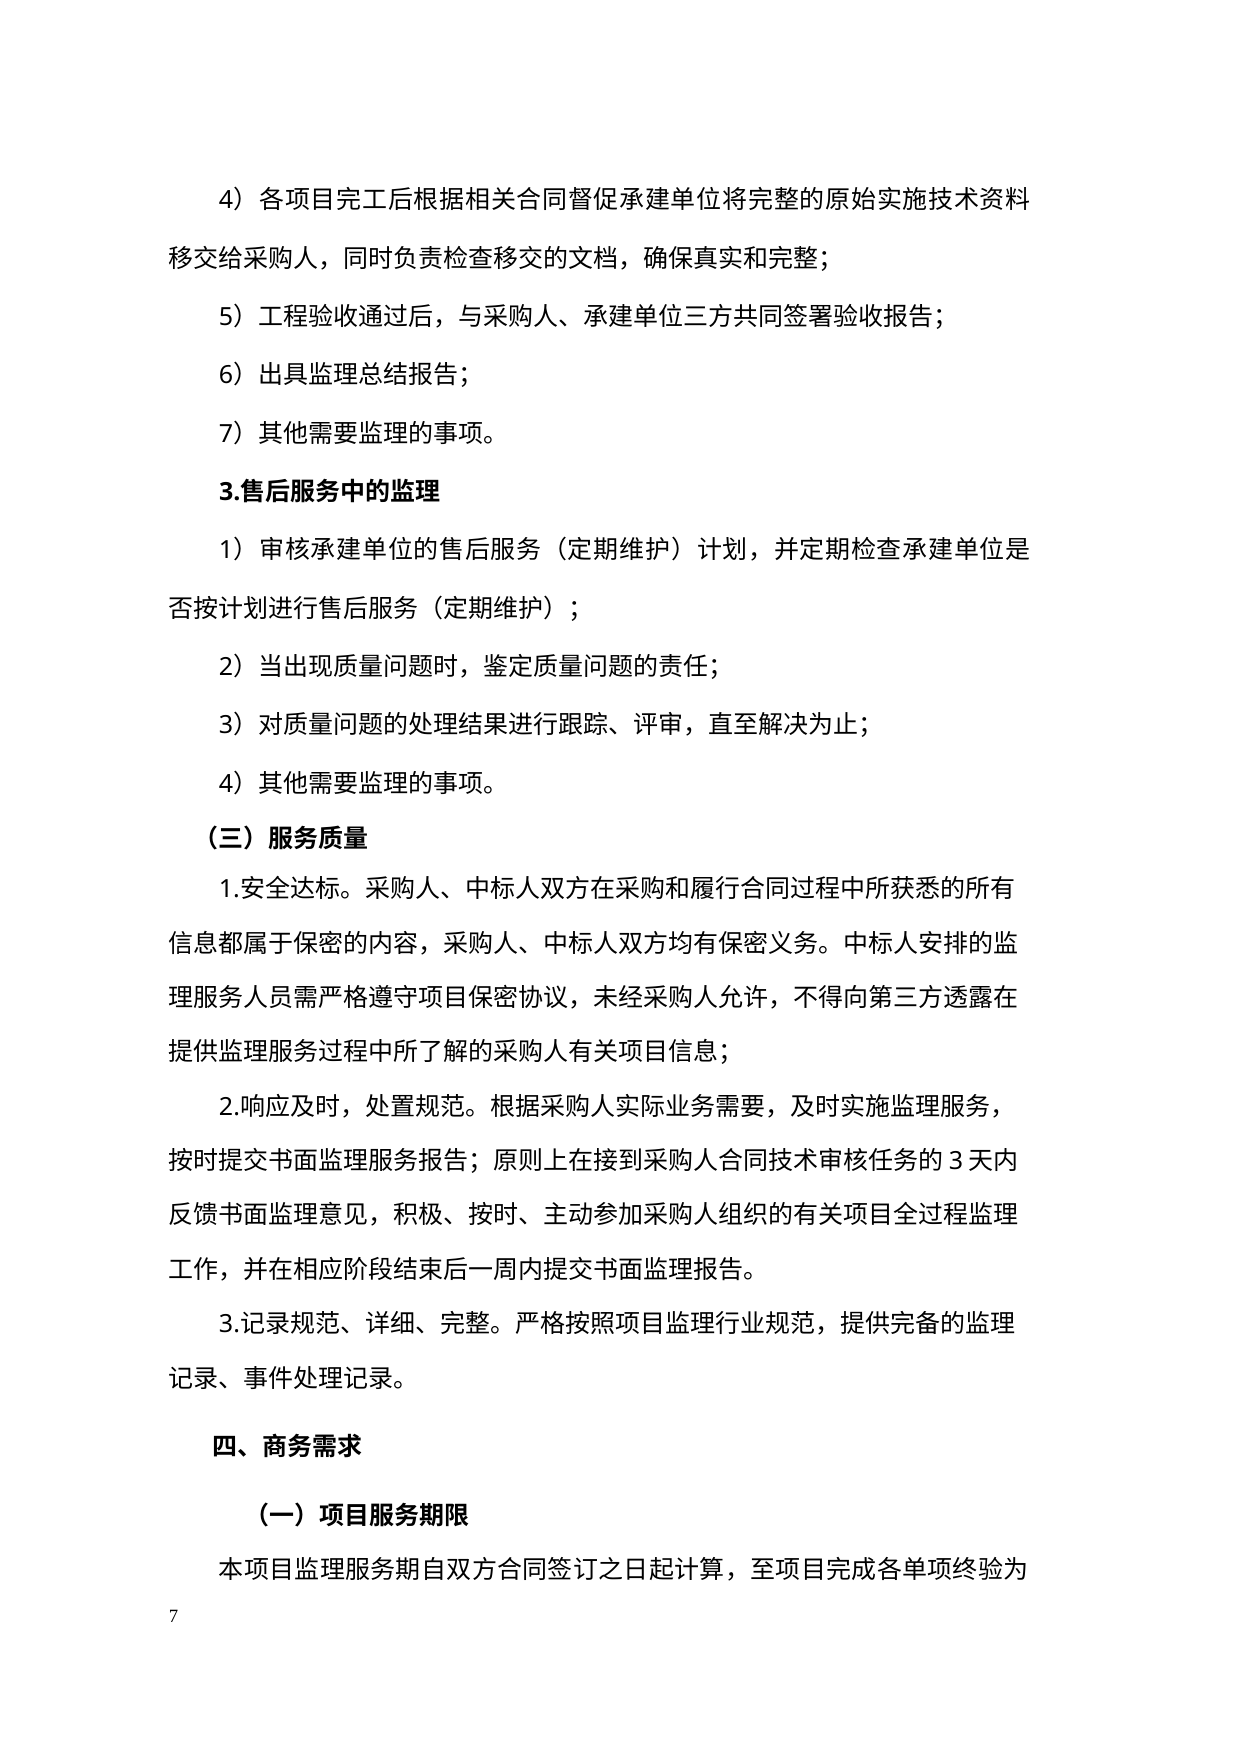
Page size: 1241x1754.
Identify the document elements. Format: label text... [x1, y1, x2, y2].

text （三）服务质量 [169, 804, 1031, 869]
text 5）工程验收通过后，与采购人、承建单位三方共同签署验收报告； [169, 279, 1031, 337]
text 4）各项目完工后根据相关合同督促承建单位将完整的原始实施技术资料移交给采购人，同时负责检查移交的文档，确保真实和完整； [169, 162, 1031, 279]
list （一）项目服务期限 [169, 1496, 1031, 1532]
list 商务需求 [212, 1412, 1031, 1477]
text 7）其他需要监理的事项。 [169, 395, 1031, 454]
text 3.售后服务中的监理 [169, 454, 1031, 512]
text 3.记录规范、详细、完整。严格按照项目监理行业规范，提供完备的监理记录、事件处理记录。 [169, 1304, 1031, 1394]
text 3）对质量问题的处理结果进行跟踪、评审，直至解决为止； [169, 687, 1031, 745]
text 1）审核承建单位的售后服务（定期维护）计划，并定期检查承建单位是否按计划进行售后服务（定期维护）； [169, 512, 1031, 629]
text 2）当出现质量问题时，鉴定质量问题的责任； [169, 629, 1031, 687]
text 1.安全达标。采购人、中标人双方在采购和履行合同过程中所获悉的所有信息都属于保密的内容，采购人、中标人双方均有保密义务。中标人安排的监理服务人员需严格遵守项目保密协议，未经采购人允许，不得向第三方透露在提供监理服务过程中所了解的采购人有关项目信息； [169, 869, 1031, 1068]
text 6）出具监理总结报告； [169, 337, 1031, 395]
text 4）其他需要监理的事项。 [169, 745, 1031, 804]
text 2.响应及时，处置规范。根据采购人实际业务需要，及时实施监理服务，按时提交书面监理服务报告；原则上在接到采购人合同技术审核任务的3天内反馈书面监理意见，积极、按时、主动参加采购人组织的有关项目全过程监理工作，并在相应阶段结束后一周内提交书面监理报告。 [169, 1086, 1031, 1286]
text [169, 1550, 1031, 1586]
